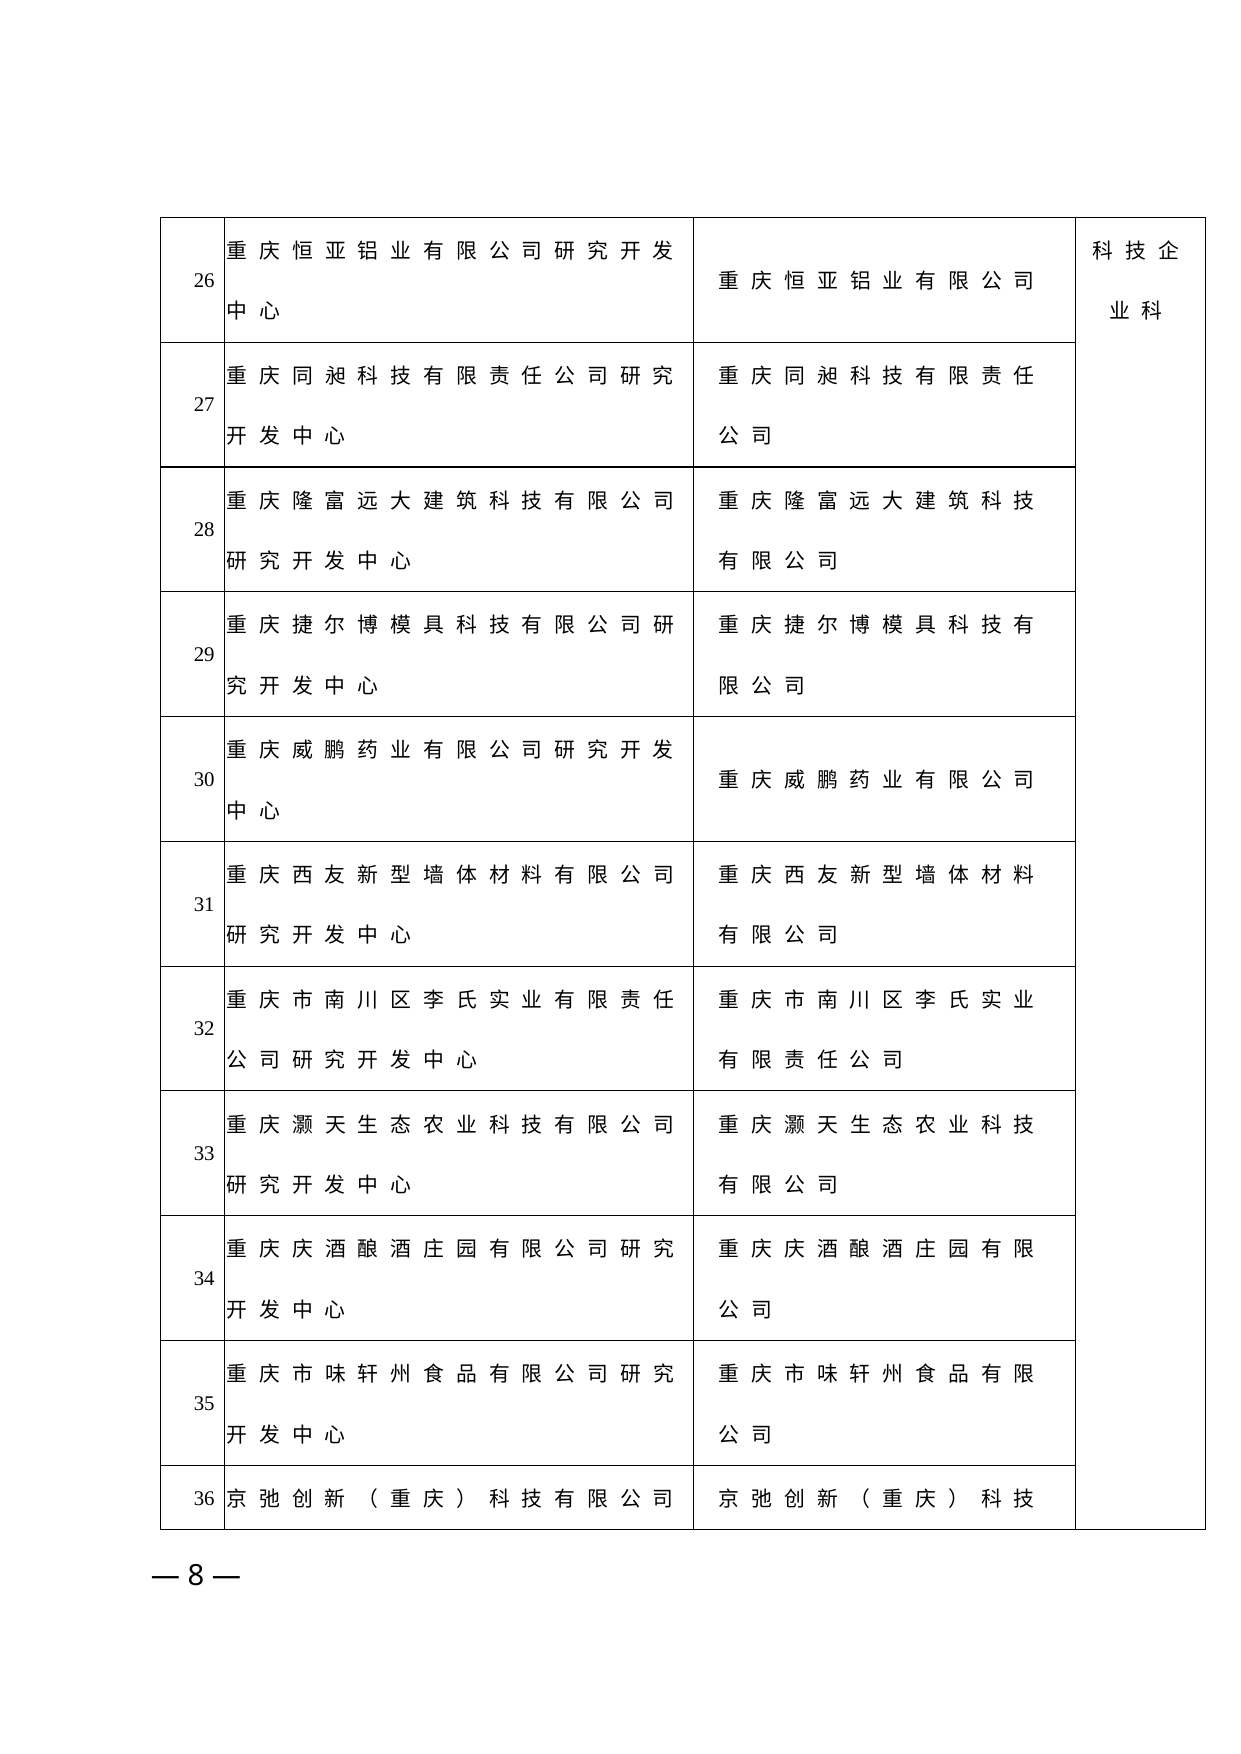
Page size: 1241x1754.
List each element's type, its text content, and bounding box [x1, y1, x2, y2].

table_cell 36 [161, 1466, 224, 1529]
table_cell 重庆市南川区李氏实业有限责任公司 [694, 967, 1075, 1090]
table_cell 重庆捷尔博模具科技有限公司研究开发中心 [225, 592, 693, 716]
table_cell 重庆西友新型墙体材料有限公司 [694, 842, 1075, 966]
table_cell 33 [161, 1091, 224, 1215]
table_cell 京弛创新（重庆）科技有限公司 [694, 1466, 1075, 1529]
table_cell 34 [161, 1216, 224, 1340]
table_cell 重庆市味轩州食品有限公司研究开发中心 [225, 1341, 693, 1465]
table_cell 27 [161, 343, 224, 466]
table_cell 重庆恒亚铝业有限公司研究开发中心 [225, 218, 693, 342]
table_cell 26 [161, 218, 224, 342]
table_cell 29 [161, 592, 224, 716]
table_cell 重庆隆富远大建筑科技有限公司 [694, 468, 1075, 591]
table_cell 重庆市南川区李氏实业有限责任公司研究开发中心 [225, 967, 693, 1090]
table_cell 重庆灏天生态农业科技有限公司 [694, 1091, 1075, 1215]
table_cell 31 [161, 842, 224, 966]
table_cell 重庆灏天生态农业科技有限公司研究开发中心 [225, 1091, 693, 1215]
table_cell 重庆市味轩州食品有限公司 [694, 1341, 1075, 1465]
table_cell 重庆西友新型墙体材料有限公司研究开发中心 [225, 842, 693, 966]
table_cell 科技企业科 [1076, 218, 1205, 1529]
table_cell 重庆捷尔博模具科技有限公司 [694, 592, 1075, 716]
table_cell 28 [161, 468, 224, 591]
table_cell 重庆威鹏药业有限公司研究开发中心 [225, 717, 693, 841]
table_cell 重庆恒亚铝业有限公司 [694, 218, 1075, 342]
table_cell 重庆同昶科技有限责任公司研究开发中心 [225, 343, 693, 466]
table_cell 32 [161, 967, 224, 1090]
table_cell 重庆庆酒酿酒庄园有限公司 [694, 1216, 1075, 1340]
table_cell 35 [161, 1341, 224, 1465]
table_cell 重庆同昶科技有限责任公司 [694, 343, 1075, 466]
table_cell 30 [161, 717, 224, 841]
table_cell 重庆威鹏药业有限公司 [694, 717, 1075, 841]
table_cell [225, 1466, 693, 1529]
table_cell 重庆隆富远大建筑科技有限公司研究开发中心 [225, 468, 693, 591]
table_cell 重庆庆酒酿酒庄园有限公司研究开发中心 [225, 1216, 693, 1340]
